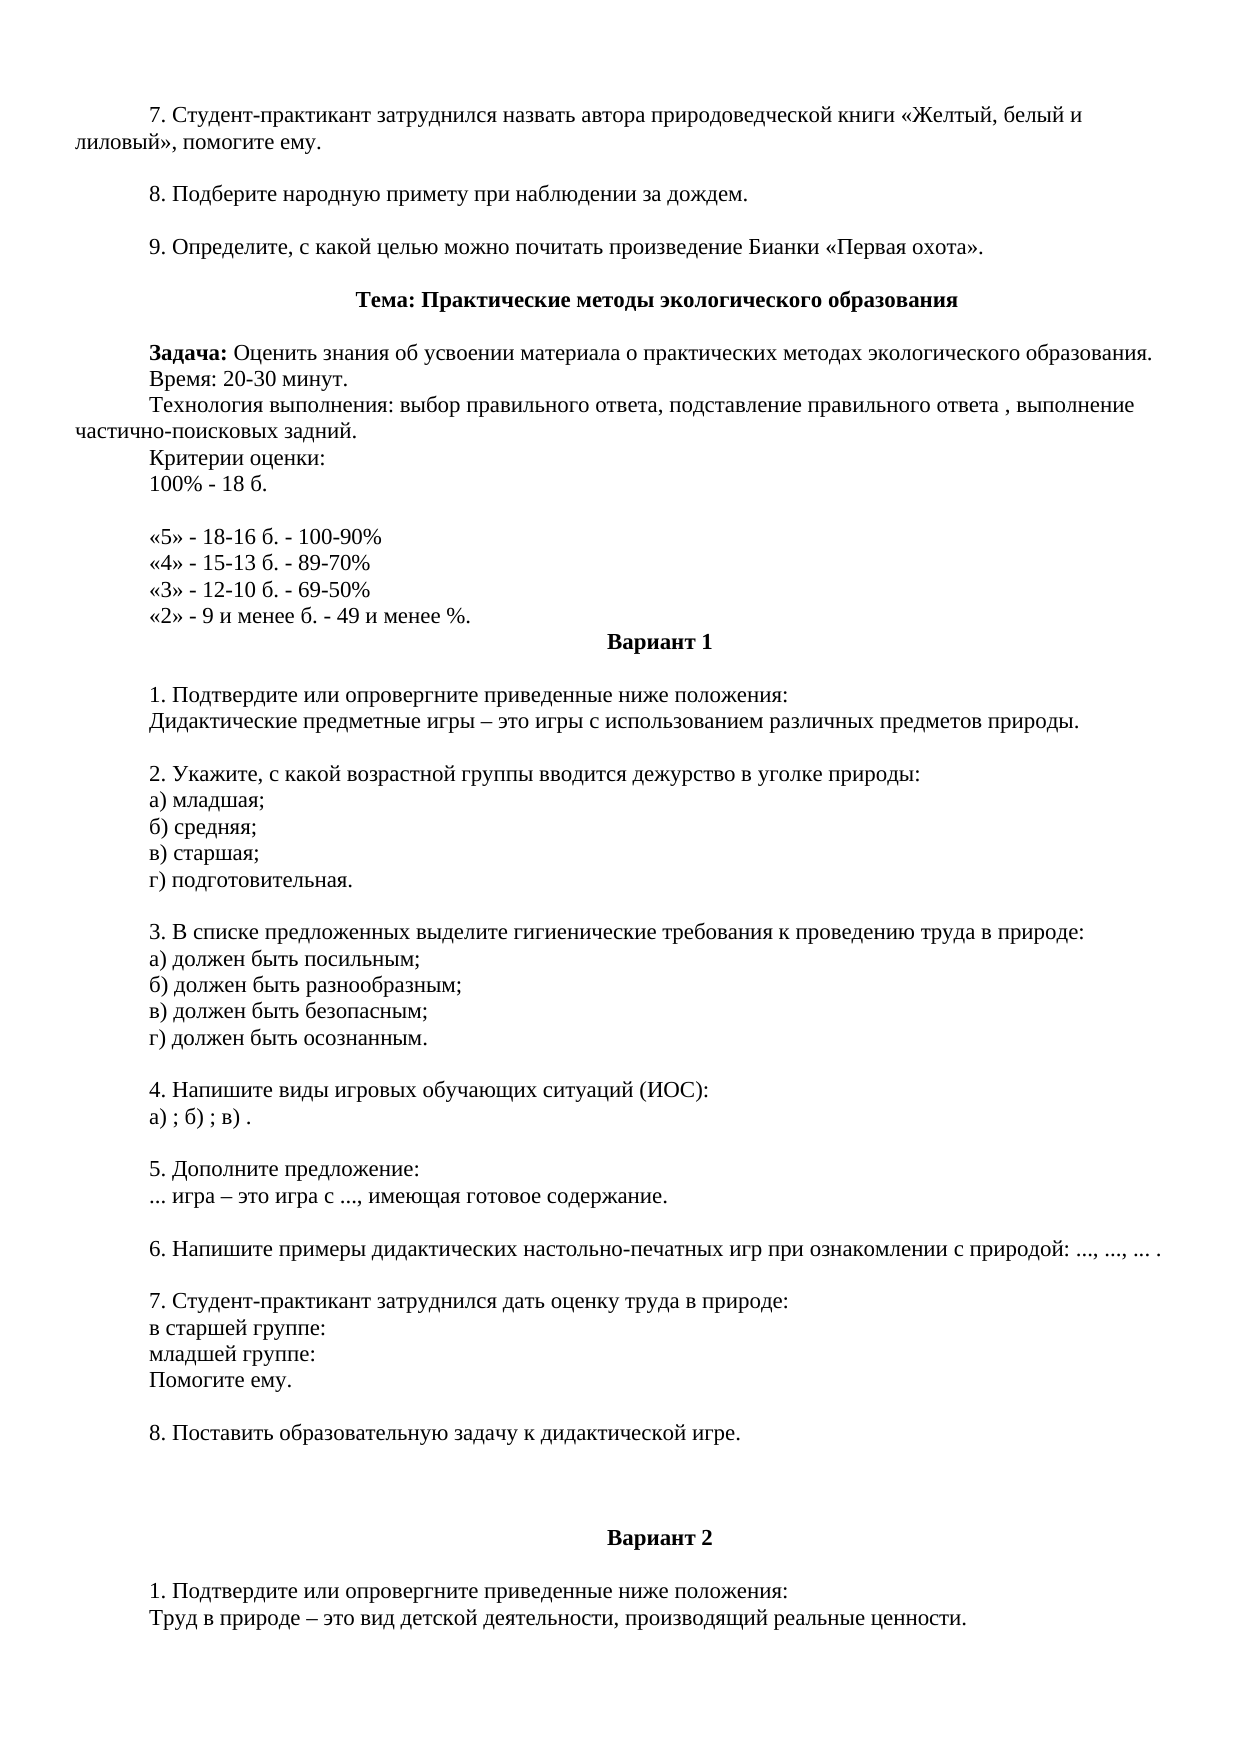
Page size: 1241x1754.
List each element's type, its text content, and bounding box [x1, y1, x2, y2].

text ... игра – это игра с ..., имеющая готовое содержание. [75, 1182, 1165, 1208]
text «2» - 9 и менее б. - 49 и менее %. [75, 602, 1165, 628]
text Задача: Оценить знания об усвоении материала о практических методах экологического образования. [75, 338, 1165, 365]
text 8. Подберите народную примету при наблюдении за дождем. [75, 180, 1165, 207]
text Дидактические предметные игры – это игры с использованием различных предметов природы. [75, 707, 1165, 734]
text «3» - 12-10 б. - 69-50% [75, 576, 1165, 602]
text а) ; б) ; в) . [75, 1103, 1165, 1129]
text Время: 20-30 минут. [75, 365, 1165, 391]
text Вариант 1 [75, 628, 1165, 655]
text в) старшая; [75, 839, 1165, 866]
text 5. Дополните предложение: [75, 1156, 1165, 1182]
text Труд в природе – это вид детской деятельности, производящий реальные ценности. [75, 1603, 1165, 1630]
text б) должен быть разнообразным; [75, 971, 1165, 997]
text 1. Подтвердите или опровергните приведенные ниже положения: [75, 681, 1165, 707]
text «4» - 15-13 б. - 89-70% [75, 549, 1165, 576]
text младшей группе: [75, 1340, 1165, 1366]
text г) подготовительная. [75, 866, 1165, 892]
text в старшей группе: [75, 1314, 1165, 1340]
text Вариант 2 [75, 1524, 1165, 1551]
text 9. Определите, с какой целью можно почитать произведение Бианки «Первая охота». [75, 233, 1165, 259]
text Помогите ему. [75, 1366, 1165, 1393]
text 7. Студент-практикант затруднился назвать автора природоведческой книги «Желтый, белый и лиловый», помогите ему. [75, 101, 1165, 154]
text 7. Студент-практикант затруднился дать оценку труда в природе: [75, 1287, 1165, 1314]
text Технология выполнения: выбор правильного ответа, подставление правильного ответа , выполнение частично-поисковых задний. [75, 391, 1165, 444]
text а) должен быть посильным; [75, 945, 1165, 971]
text г) должен быть осознанным. [75, 1024, 1165, 1050]
text 1. Подтвердите или опровергните приведенные ниже положения: [75, 1577, 1165, 1603]
text а) младшая; [75, 787, 1165, 813]
text 4. Напишите виды игровых обучающих ситуаций (ИОС): [75, 1076, 1165, 1103]
text 2. Укажите, с какой возрастной группы вводится дежурство в уголке природы: [75, 760, 1165, 787]
text 3. В списке предложенных выделите гигиенические требования к проведению труда в природе: [75, 918, 1165, 945]
text «5» - 18-16 б. - 100-90% [75, 523, 1165, 549]
text 100% - 18 б. [75, 470, 1165, 497]
text в) должен быть безопасным; [75, 997, 1165, 1024]
text б) средняя; [75, 813, 1165, 839]
text 8. Поставить образовательную задачу к дидактической игре. [75, 1419, 1165, 1445]
text 6. Напишите примеры дидактических настольно-печатных игр при ознакомлении с природой: ..., ..., ... . [75, 1234, 1165, 1261]
text Критерии оценки: [75, 444, 1165, 470]
text Тема: Практические методы экологического образования [75, 286, 1165, 312]
